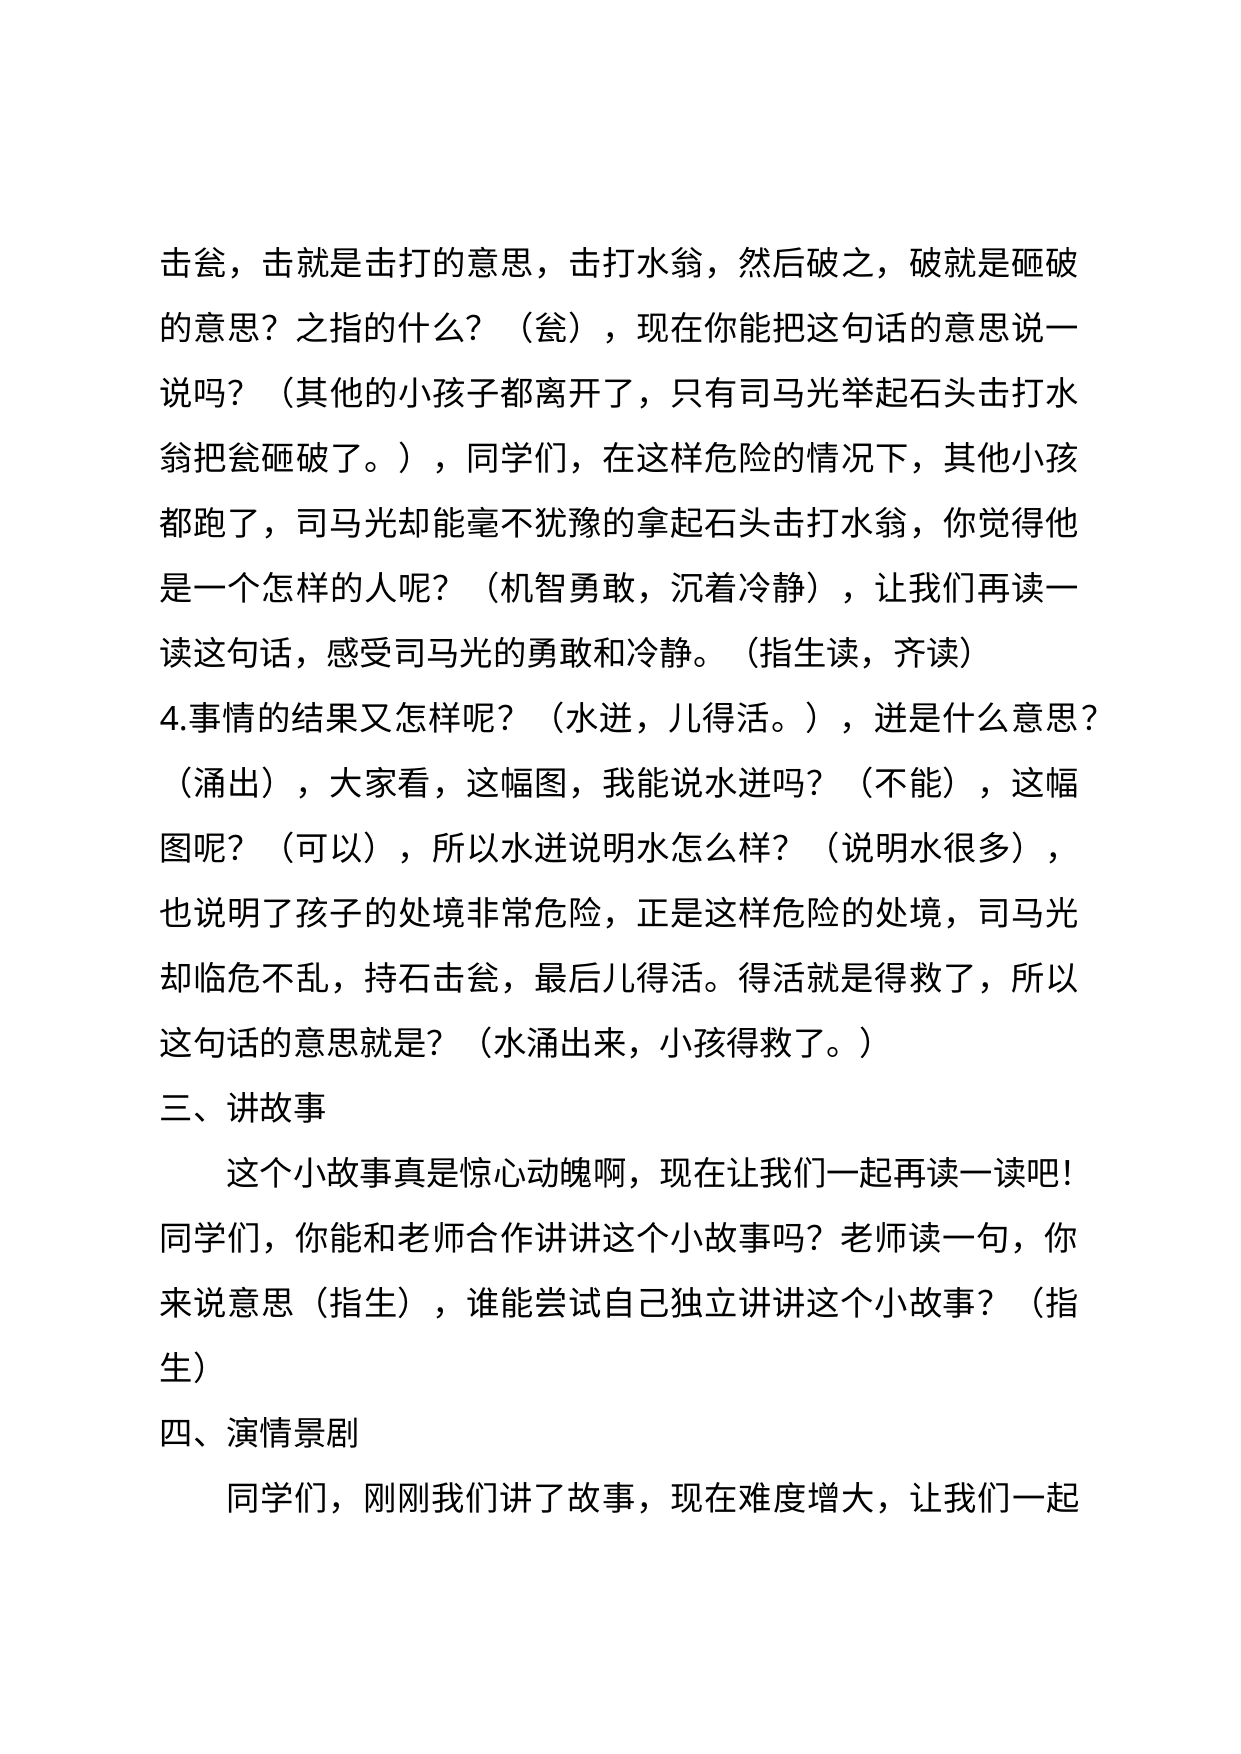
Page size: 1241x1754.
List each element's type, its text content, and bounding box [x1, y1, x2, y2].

text 这个小故事真是惊心动魄啊，现在让我们一起再读一读吧！ [159, 1138, 1081, 1203]
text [159, 228, 1081, 683]
text 三、讲故事 [159, 1073, 1081, 1138]
text 同学们，你能和老师合作讲讲这个小故事吗？老师读一句，你来说意思（指生），谁能尝试自己独立讲讲这个小故事？（指生） [159, 1203, 1081, 1398]
text 四、演情景剧 [159, 1398, 1081, 1463]
text 4.事情的结果又怎样呢？（水迸，儿得活。），迸是什么意思？（涌出），大家看，这幅图，我能说水迸吗？（不能），这幅图呢？（可以），所以水迸说明水怎么样？（说明水很多），也说明了孩子的处境非常危险，正是这样危险的处境，司马光却临危不乱，持石击瓮，最后儿得活。得活就是得救了，所以这句话的意思就是？（水涌出来，小孩得救了。） [159, 683, 1081, 1073]
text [159, 1463, 1081, 1528]
